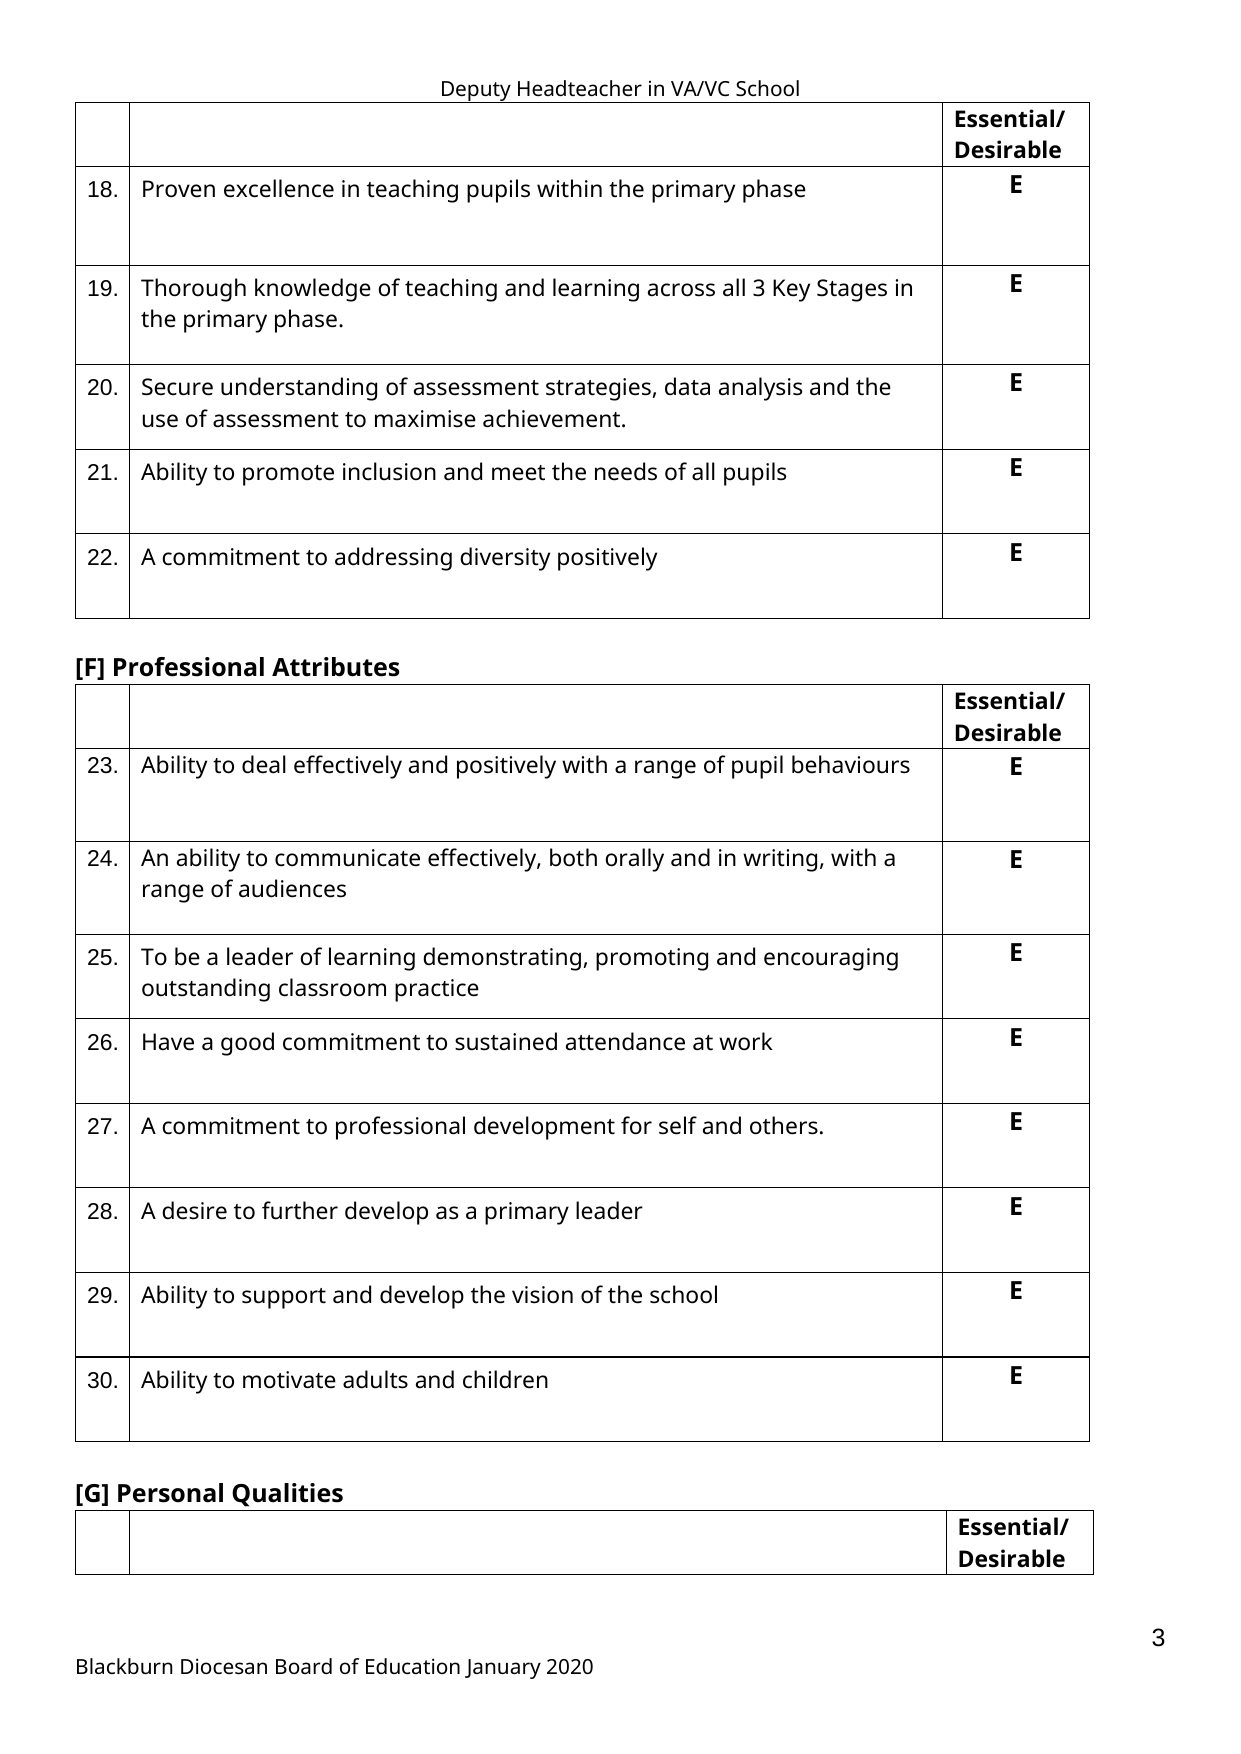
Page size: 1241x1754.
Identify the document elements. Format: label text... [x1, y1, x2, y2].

table_cell An ability to communicate effectively, both orally and in writing, with a range of audiences [130, 842, 942, 933]
table_cell [76, 266, 129, 364]
table_header [76, 685, 129, 748]
table_header [130, 685, 942, 748]
table_cell Thorough knowledge of teaching and learning across all 3 Key Stages in the primary phase. [130, 266, 942, 364]
table_cell [76, 1104, 129, 1187]
table_cell [76, 749, 129, 841]
table_cell [76, 365, 129, 449]
table_cell E [943, 534, 1089, 618]
table_cell Ability to motivate adults and children [130, 1358, 942, 1441]
table_header [130, 1511, 946, 1574]
table_cell [76, 1358, 129, 1441]
table_header Essential/Desirable [943, 103, 1089, 166]
table_cell [76, 534, 129, 618]
table_cell Ability to promote inclusion and meet the needs of all pupils [130, 450, 942, 533]
table_cell E [943, 365, 1089, 449]
table_header [76, 1511, 129, 1574]
table_header Essential/Desirable [943, 685, 1089, 748]
table_cell A desire to further develop as a primary leader [130, 1188, 942, 1272]
table_cell Secure understanding of assessment strategies, data analysis and the use of assessment to maximise achievement. [130, 365, 942, 449]
text [F] Professional Attributes [75, 650, 1165, 684]
table_cell E [943, 1188, 1089, 1272]
table_cell Have a good commitment to sustained attendance at work [130, 1019, 942, 1103]
table_cell E [943, 749, 1089, 841]
table_cell E [943, 1273, 1089, 1356]
table_cell E [943, 450, 1089, 533]
table_cell [76, 1273, 129, 1356]
table_cell A commitment to professional development for self and others. [130, 1104, 942, 1187]
text [G] Personal Qualities [75, 1476, 1165, 1510]
table_cell E [943, 935, 1089, 1018]
table_cell [76, 1188, 129, 1272]
table_cell [76, 935, 129, 1018]
table_cell Ability to support and develop the vision of the school [130, 1273, 942, 1356]
table_cell A commitment to addressing diversity positively [130, 534, 942, 618]
table_cell [76, 842, 129, 933]
table_cell [76, 450, 129, 533]
table_cell To be a leader of learning demonstrating, promoting and encouraging outstanding classroom practice [130, 935, 942, 1018]
table_header Essential/Desirable [947, 1511, 1093, 1574]
table_cell E [943, 167, 1089, 265]
table_cell [76, 1019, 129, 1103]
table_cell E [943, 266, 1089, 364]
table_header [76, 103, 129, 166]
table_cell Proven excellence in teaching pupils within the primary phase [130, 167, 942, 265]
table_cell E [943, 842, 1089, 933]
table_cell E [943, 1104, 1089, 1187]
table_cell Ability to deal effectively and positively with a range of pupil behaviours [130, 749, 942, 841]
table_cell E [943, 1019, 1089, 1103]
table_cell [76, 167, 129, 265]
table_header [130, 103, 942, 166]
table_cell E [943, 1358, 1089, 1441]
